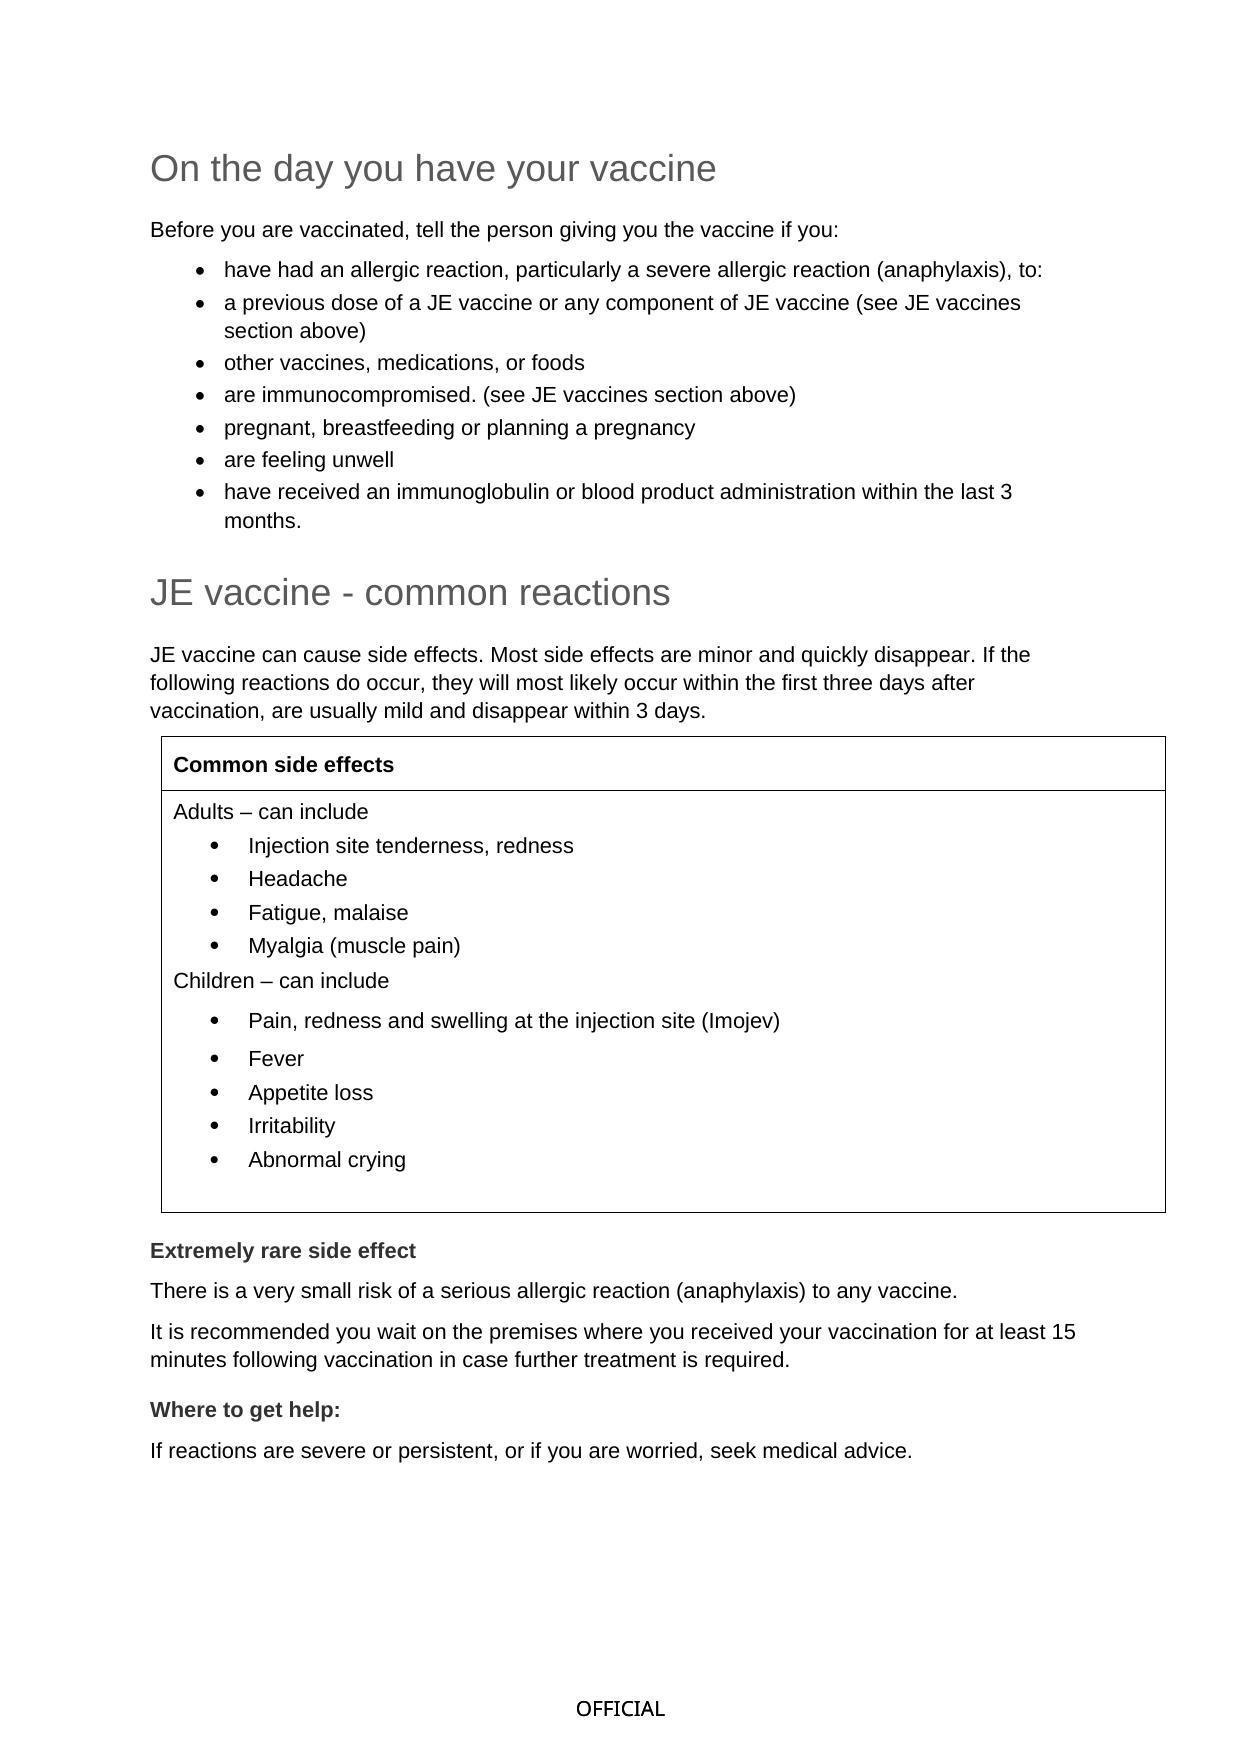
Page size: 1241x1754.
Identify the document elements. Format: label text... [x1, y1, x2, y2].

text There is a very small risk of a serious allergic reaction (anaphylaxis) to any vaccine. [150, 1275, 1090, 1303]
text If reactions are severe or persistent, or if you are worried, seek medical advice. [150, 1435, 1090, 1463]
text are immunocompromised. (see JE vaccines section above) [194, 380, 1090, 408]
text JE vaccine can cause side effects. Most side effects are minor and quickly disappear. If the following reactions do occur, they will most likely occur within the first three days after vaccination, are usually mild and disappear within 3 days. [150, 639, 1090, 723]
text a previous dose of a JE vaccine or any component of JE vaccine (see JE vaccines section above) [194, 287, 1090, 343]
subtitle On the day you have your vaccine [150, 146, 1090, 189]
text are feeling unwell [194, 444, 1090, 473]
subtitle Extremely rare side effect [150, 1238, 1090, 1263]
text pregnant, breastfeeding or planning a pregnancy [194, 412, 1090, 440]
subtitle JE vaccine - common reactions [150, 571, 1090, 614]
text have had an allergic reaction, particularly a severe allergic reaction (anaphylaxis), to: [194, 255, 1090, 283]
table_header Common side effects [162, 737, 1165, 790]
text other vaccines, medications, or foods [194, 348, 1090, 376]
text have received an immunoglobulin or blood product administration within the last 3 months. [194, 477, 1090, 533]
subtitle Where to get help: [150, 1397, 1090, 1422]
text Before you are vaccinated, tell the person giving you the vaccine if you: [150, 214, 1090, 242]
text It is recommended you wait on the premises where you received your vaccination for at least 15 minutes following vaccination in case further treatment is required. [150, 1316, 1090, 1372]
table_cell Adults – can include Injection site tenderness, redness Headache Fatigue, malaise Myalgia (muscle pain) Children – can include Pain, redness and swelling at the injection site (Imojev) Fever Appetite loss Irritability Abnormal crying [162, 791, 1165, 1212]
